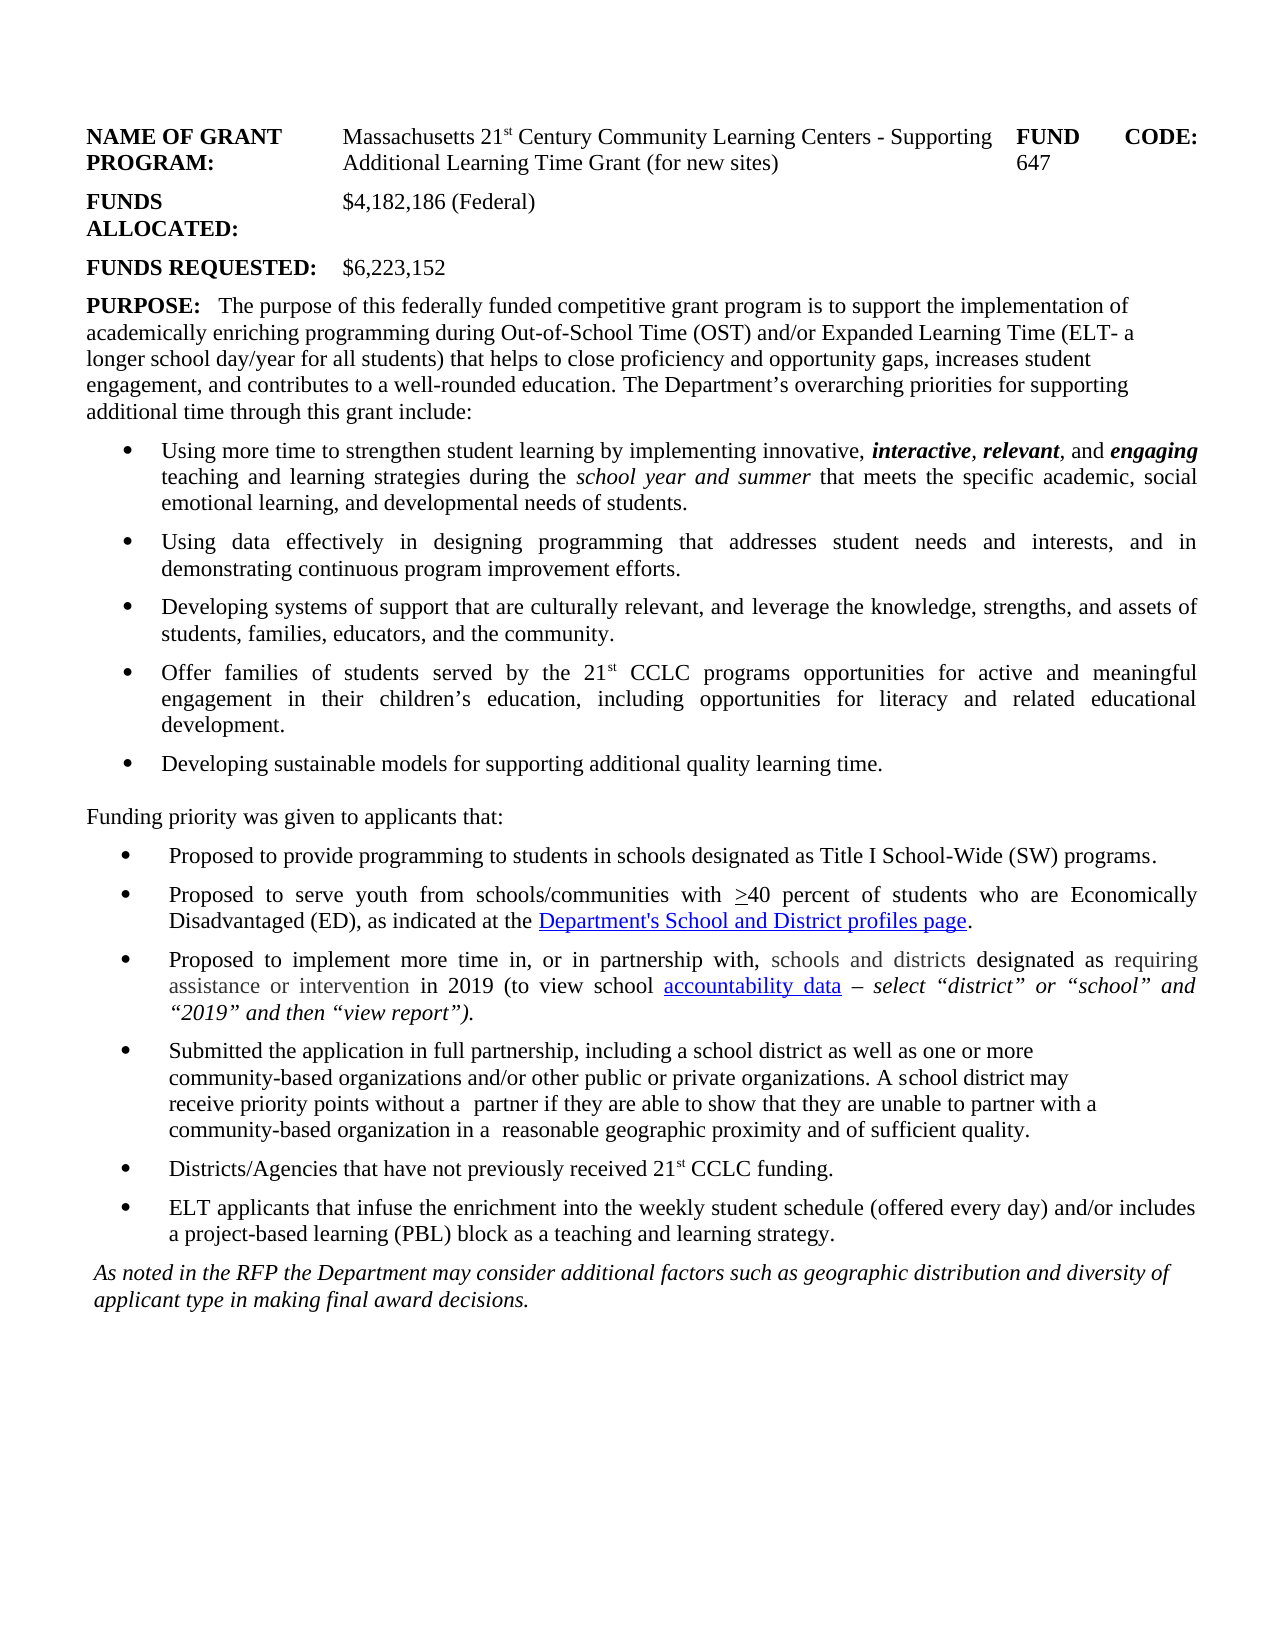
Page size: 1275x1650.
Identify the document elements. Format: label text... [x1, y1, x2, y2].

table_header Massachusetts 21st Century Community Learning Centers - Supporting Additional Learning Time Grant (for new sites) [331, 123, 1005, 188]
table_cell $6,223,152 [331, 254, 1209, 292]
table_cell FUNDS ALLOCATED: [75, 188, 331, 253]
table_header FUND CODE: 647 [1005, 123, 1209, 188]
table_cell PURPOSE: The purpose of this federally funded competitive grant program is to support the implementation of academically enriching programming during Out-of-School Time (OST) and/or Expanded Learning Time (ELT- a longer school day/year for all students) that helps to close proficiency and opportunity gaps, increases student engagement, and contributes to a well-rounded education. The Department’s overarching priorities for supporting additional time through this grant include: Using more time to strengthen student learning by implementing innovative, interactive, relevant, and engaging teaching and learning strategies during the school year and summer that meets the specific academic, social emotional learning, and developmental needs of students. Using data effectively in designing programming that addresses student needs and interests, and in demonstrating continuous program improvement efforts. Developing systems of support that are culturally relevant, and leverage the knowledge, strengths, and assets of students, families, educators, and the community. Offer families of students served by the 21st CCLC programs opportunities for active and meaningful engagement in their children’s education, including opportunities for literacy and related educational development. Developing sustainable models for supporting additional quality learning time. Funding priority was given to applicants that: Proposed to provide programming to students in schools designated as Title I School-Wide (SW) programs. Proposed to serve youth from schools/communities with >40 percent of students who are Economically Disadvantaged (ED), as indicated at the Department's School and District profiles page. Proposed to implement more time in, or in partnership with, schools and districts designated as requiring assistance or intervention in 2019 (to view school accountability data – select “district” or “school” and “2019” and then “view report”). Submitted the application in full partnership, including a school district as well as one or more community-based organizations and/or other public or private organizations. A school district may receive priority points without a partner if they are able to show that they are unable to partner with a community-based organization in a reasonable geographic proximity and of sufficient quality. Districts/Agencies that have not previously received 21st CCLC funding. ELT applicants that infuse the enrichment into the weekly student schedule (offered every day) and/or includes a project-based learning (PBL) block as a teaching and learning strategy. As noted in the RFP the Department may consider additional factors such as geographic distribution and diversity of applicant type in making final award decisions. [75, 293, 1209, 1594]
table_header NAME OF GRANT PROGRAM: [75, 123, 331, 188]
table_cell FUNDS REQUESTED: [75, 254, 331, 292]
table_cell $4,182,186 (Federal) [331, 188, 1209, 253]
